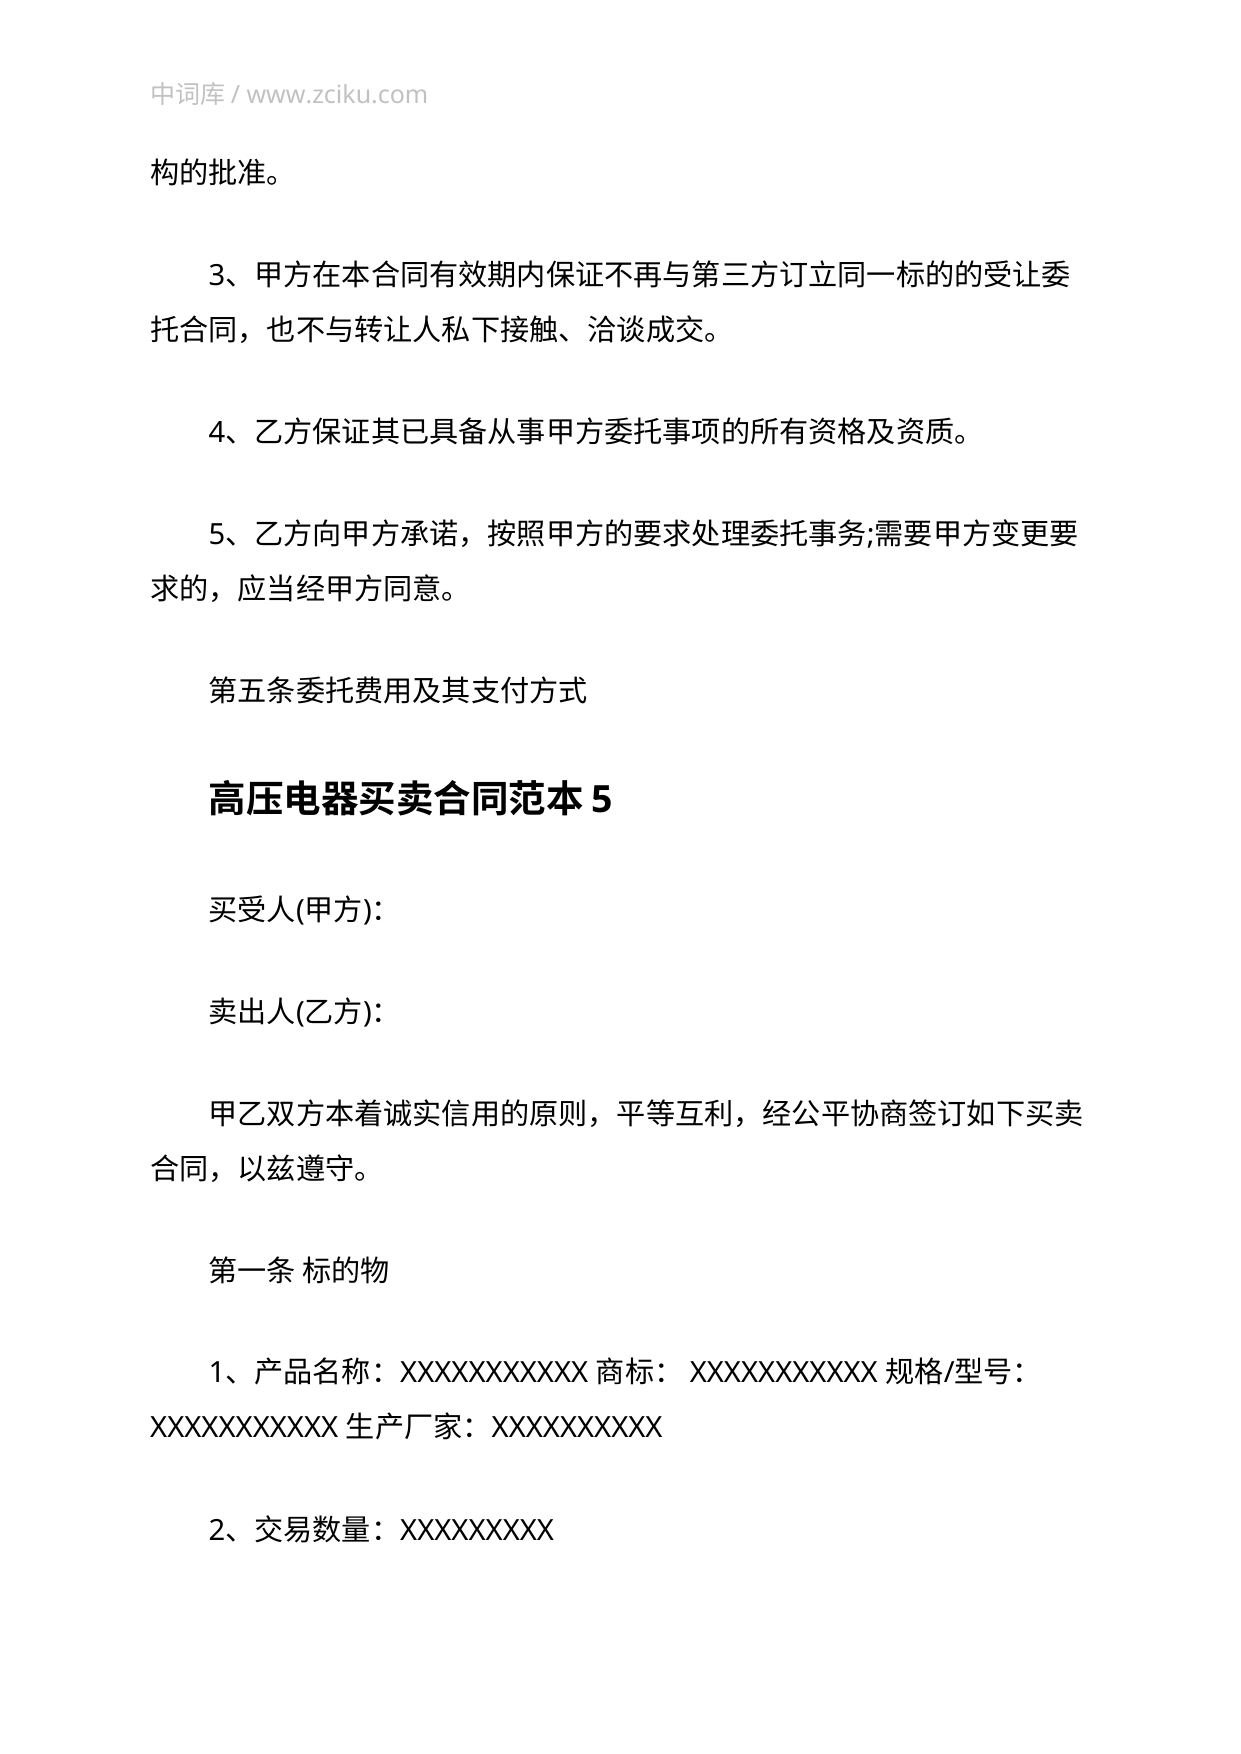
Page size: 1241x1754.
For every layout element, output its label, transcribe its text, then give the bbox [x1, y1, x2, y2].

text 第五条委托费用及其支付方式 [150, 667, 1090, 709]
text 4、乙方保证其已具备从事甲方委托事项的所有资格及资质。 [150, 408, 1090, 451]
text 2、交易数量：XXXXXXXXX [150, 1506, 1090, 1548]
text 甲乙双方本着诚实信用的原则，平等互利，经公平协商签订如下买卖合同，以兹遵守。 [150, 1091, 1090, 1188]
text 3、甲方在本合同有效期内保证不再与第三方订立同一标的的受让委托合同，也不与转让人私下接触、洽谈成交。 [150, 252, 1090, 349]
text 高压电器买卖合同范本5 [150, 769, 1090, 823]
text 5、乙方向甲方承诺，按照甲方的要求处理委托事务;需要甲方变更要求的，应当经甲方同意。 [150, 511, 1090, 608]
text 卖出人(乙方)： [150, 989, 1090, 1031]
text 买受人(甲方)： [150, 887, 1090, 929]
text 第一条 标的物 [150, 1247, 1090, 1289]
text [150, 150, 1090, 192]
text 1、产品名称：XXXXXXXXXXX 商标： XXXXXXXXXXX 规格/型号：XXXXXXXXXXX 生产厂家：XXXXXXXXXX [150, 1349, 1090, 1446]
